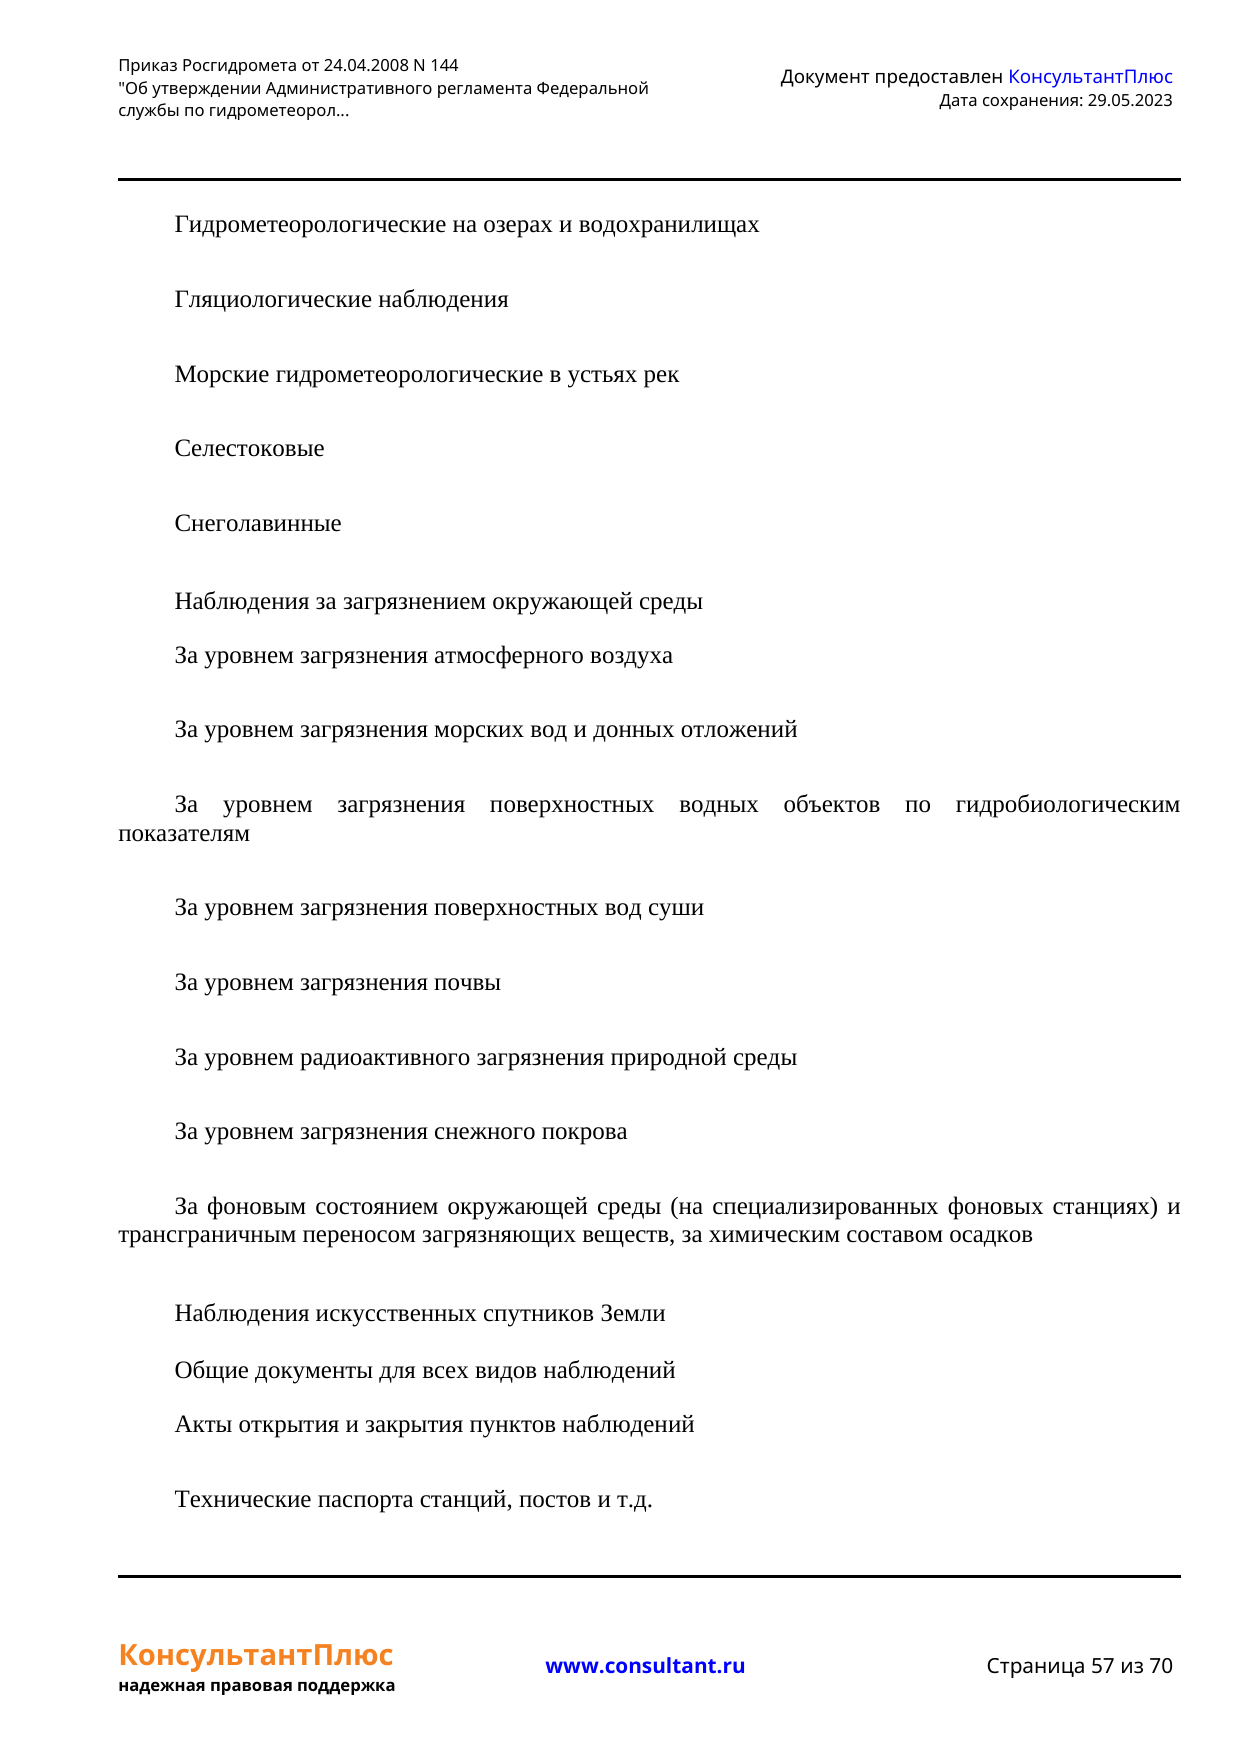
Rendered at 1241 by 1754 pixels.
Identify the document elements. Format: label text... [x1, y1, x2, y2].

text Гляциологические наблюдения [118, 284, 1181, 313]
text Снеголавинные [118, 508, 1181, 537]
text За уровнем загрязнения почвы [118, 967, 1181, 996]
text За уровнем загрязнения поверхностных вод суши [118, 892, 1181, 921]
text Наблюдения искусственных спутников Земли [118, 1298, 1181, 1327]
text За уровнем загрязнения снежного покрова [118, 1116, 1181, 1145]
text Селестоковые [118, 433, 1181, 462]
text За фоновым состоянием окружающей среды (на специализированных фоновых станциях) и трансграничным переносом загрязняющих веществ, за химическим составом осадков [118, 1191, 1181, 1248]
text Акты открытия и закрытия пунктов наблюдений [118, 1409, 1181, 1438]
text За уровнем загрязнения поверхностных водных объектов по гидробиологическим показателям [118, 789, 1181, 847]
text Общие документы для всех видов наблюдений [118, 1355, 1181, 1384]
text Наблюдения за загрязнением окружающей среды [118, 586, 1181, 615]
text Технические паспорта станций, постов и т.д. [118, 1484, 1181, 1512]
text За уровнем загрязнения морских вод и донных отложений [118, 714, 1181, 743]
text Морские гидрометеорологические в устьях рек [118, 359, 1181, 387]
text За уровнем загрязнения атмосферного воздуха [118, 640, 1181, 669]
text За уровнем радиоактивного загрязнения природной среды [118, 1042, 1181, 1070]
text Гидрометеорологические на озерах и водохранилищах [118, 209, 1181, 238]
